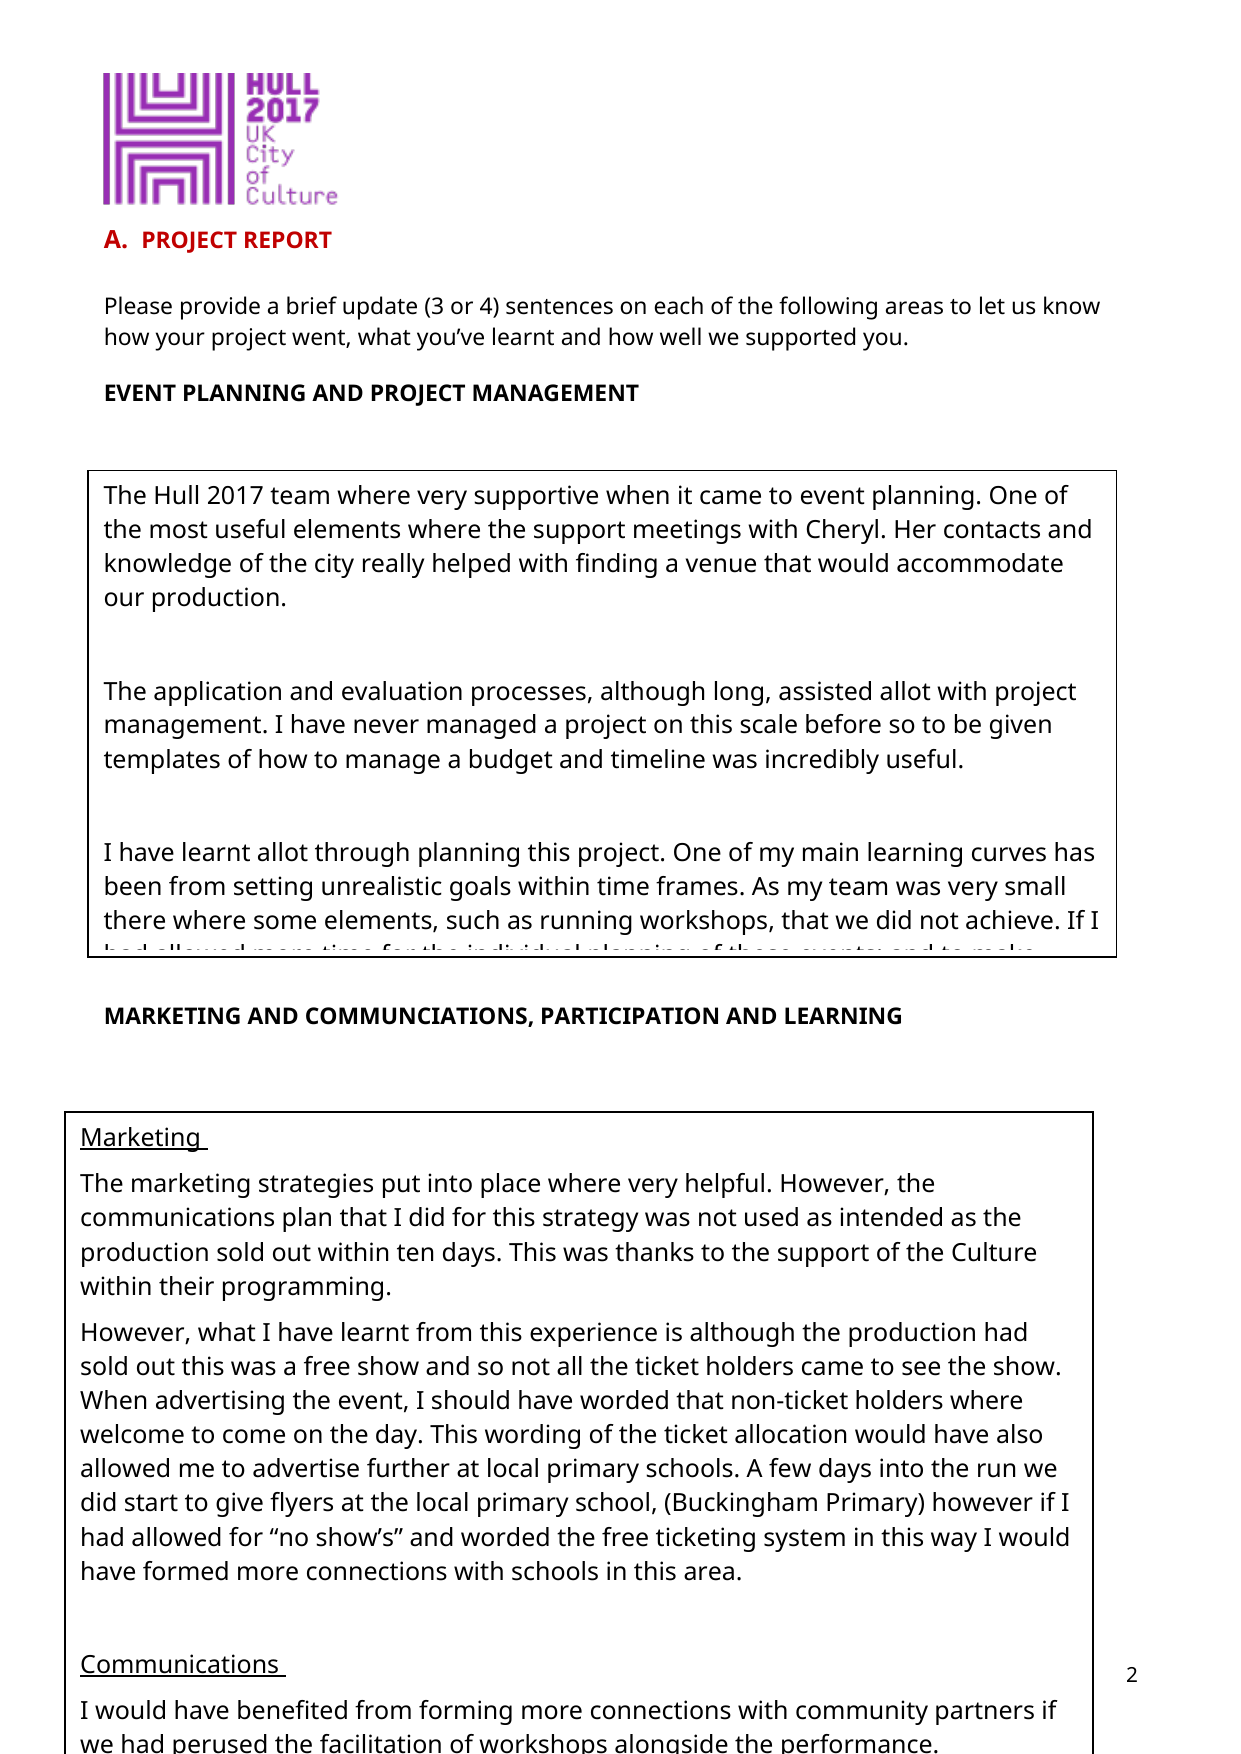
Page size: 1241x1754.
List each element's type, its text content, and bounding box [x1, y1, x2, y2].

text EVENT PLANNING AND PROJECT MANAGEMENT [103, 377, 1138, 408]
list PROJECT REPORT [103, 222, 1138, 256]
text Please provide a brief update (3 or 4) sentences on each of the following areas to let us know how your project went, what you’ve learnt and how well we supported you. [103, 256, 1138, 352]
text MARKETING AND COMMUNCIATIONS, PARTICIPATION AND LEARNING [103, 1000, 1138, 1031]
